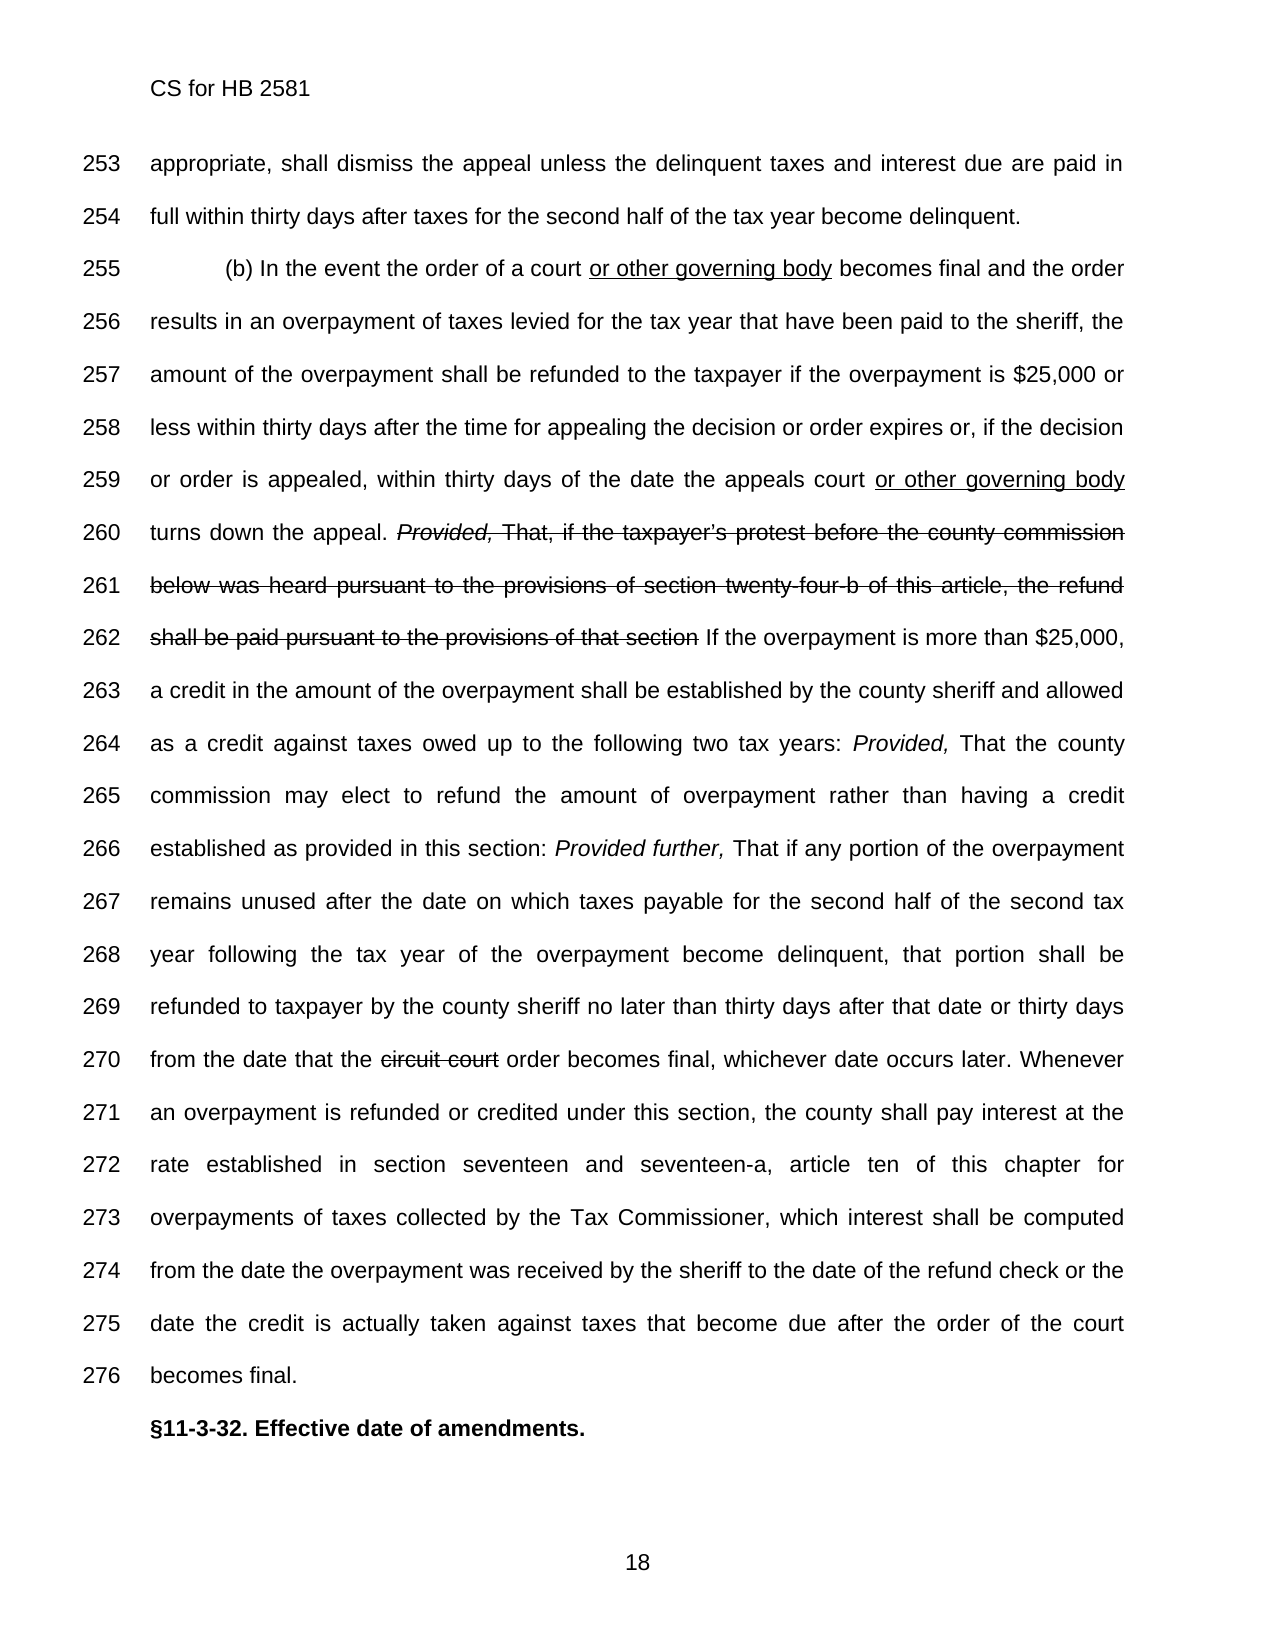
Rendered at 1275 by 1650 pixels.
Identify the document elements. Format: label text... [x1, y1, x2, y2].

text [150, 150, 1125, 229]
text (b) In the event the order of a court or other governing body becomes final and the order results in an overpayment of taxes levied for the tax year that have been paid to the sheriff, the amount of the overpayment shall be refunded to the taxpayer if the overpayment is $25,000 or less within thirty days after the time for appealing the decision or order expires or, if the decision or order is appealed, within thirty days of the date the appeals court or other governing body turns down the appeal. Provided, That, if the taxpayer’s protest before the county commission below was heard pursuant to the provisions of section twenty-four-b of this article, the refund shall be paid pursuant to the provisions of that section If the overpayment is more than $25,000, a credit in the amount of the overpayment shall be established by the county sheriff and allowed as a credit against taxes owed up to the following two tax years: Provided, That the county commission may elect to refund the amount of overpayment rather than having a credit established as provided in this section: Provided further, That if any portion of the overpayment remains unused after the date on which taxes payable for the second half of the second tax year following the tax year of the overpayment become delinquent, that portion shall be refunded to taxpayer by the county sheriff no later than thirty days after that date or thirty days from the date that the circuit court order becomes final, whichever date occurs later. Whenever an overpayment is refunded or credited under this section, the county shall pay interest at the rate established in section seventeen and seventeen-a, article ten of this chapter for overpayments of taxes collected by the Tax Commissioner, which interest shall be computed from the date the overpayment was received by the sheriff to the date of the refund check or the date the credit is actually taken against taxes that become due after the order of the court becomes final. [150, 255, 1125, 1389]
subtitle §11-3-32. Effective date of amendments. [150, 1415, 1125, 1441]
